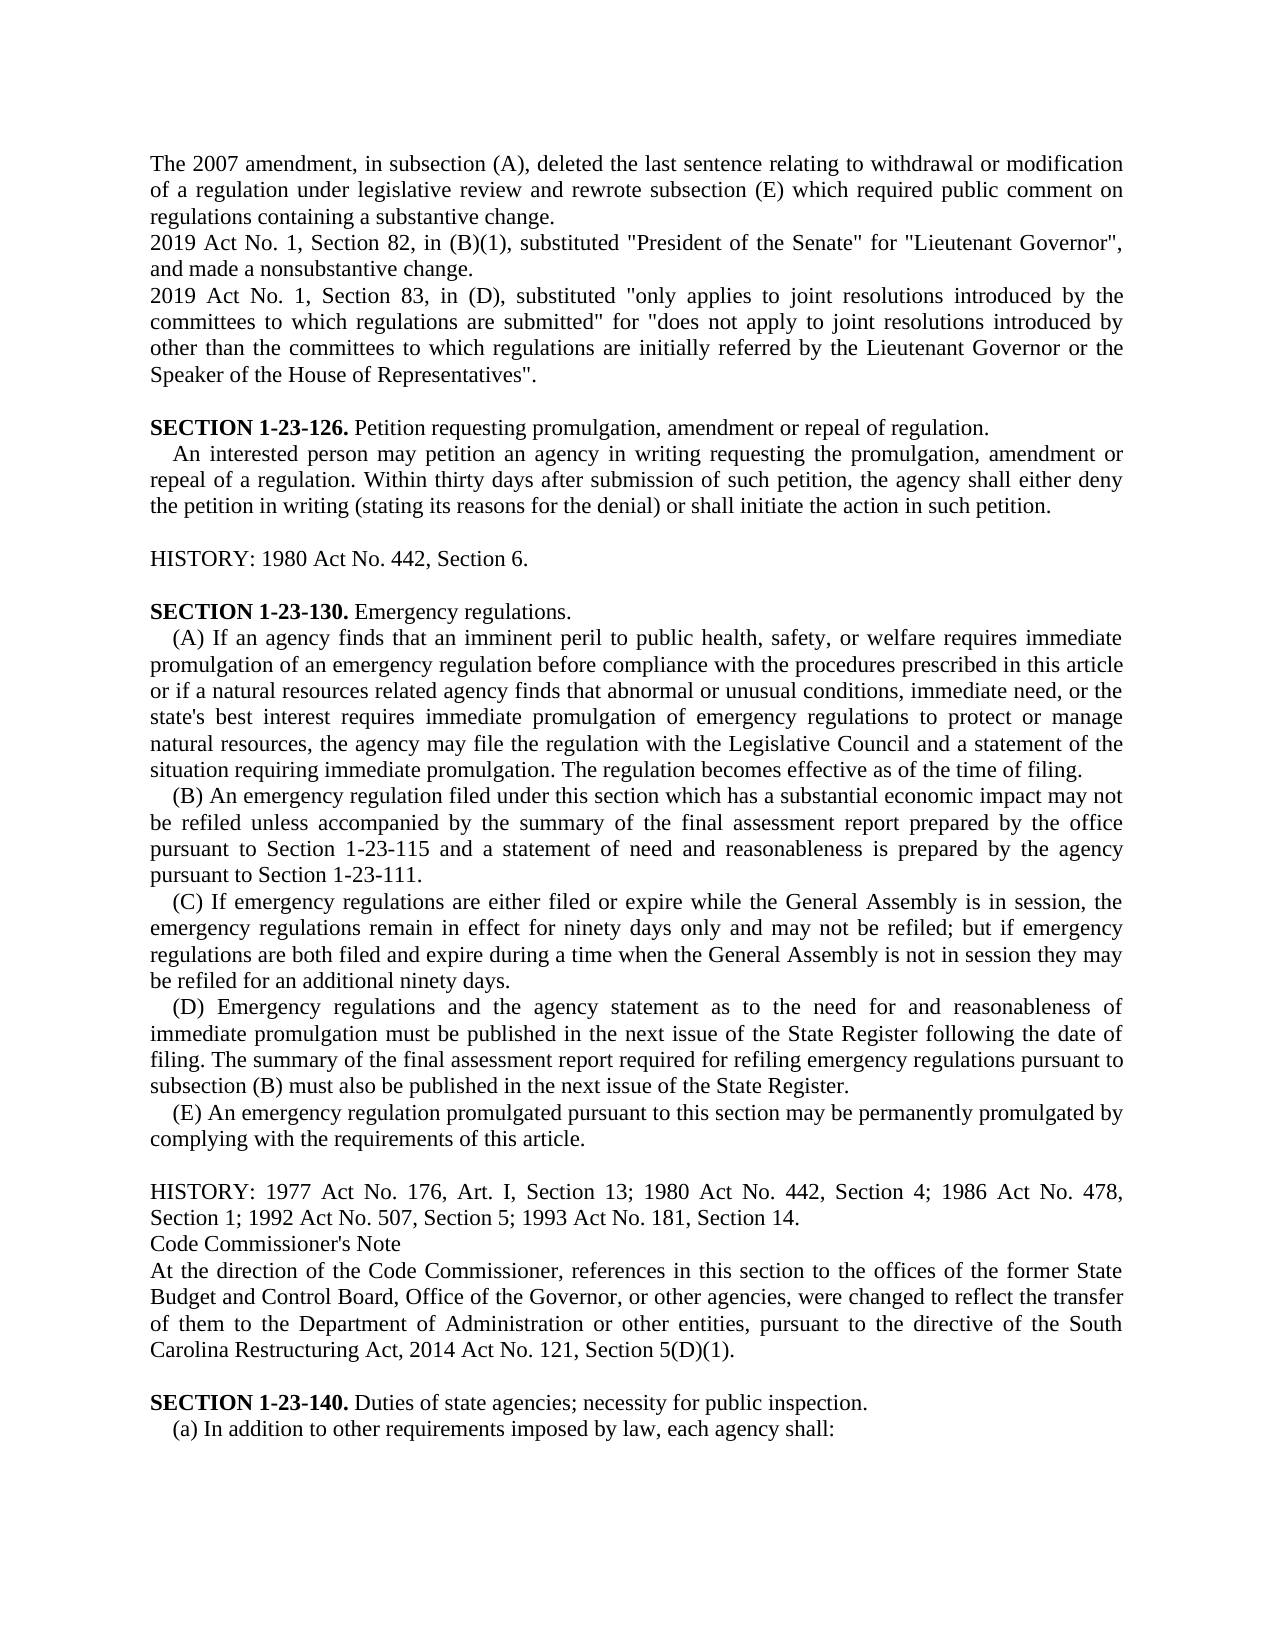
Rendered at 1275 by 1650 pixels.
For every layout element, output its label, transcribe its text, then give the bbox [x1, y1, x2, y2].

text SECTION 1-23-130. Emergency regulations. [150, 598, 1125, 624]
text An interested person may petition an agency in writing requesting the promulgation, amendment or repeal of a regulation. Within thirty days after submission of such petition, the agency shall either deny the petition in writing (stating its reasons for the denial) or shall initiate the action in such petition. [150, 440, 1125, 519]
text Code Commissioner's Note [150, 1231, 1125, 1257]
text (a) In addition to other requirements imposed by law, each agency shall: [150, 1415, 1125, 1441]
text HISTORY: 1977 Act No. 176, Art. I, Section 13; 1980 Act No. 442, Section 4; 1986 Act No. 478, Section 1; 1992 Act No. 507, Section 5; 1993 Act No. 181, Section 14. [150, 1178, 1125, 1231]
text (B) An emergency regulation filed under this section which has a substantial economic impact may not be refiled unless accompanied by the summary of the final assessment report prepared by the office pursuant to Section 1-23-115 and a statement of need and reasonableness is prepared by the agency pursuant to Section 1-23-111. [150, 782, 1125, 888]
text At the direction of the Code Commissioner, references in this section to the offices of the former State Budget and Control Board, Office of the Governor, or other agencies, were changed to reflect the transfer of them to the Department of Administration or other entities, pursuant to the directive of the South Carolina Restructuring Act, 2014 Act No. 121, Section 5(D)(1). [150, 1257, 1125, 1362]
text 2019 Act No. 1, Section 83, in (D), substituted "only applies to joint resolutions introduced by the committees to which regulations are submitted" for "does not apply to joint resolutions introduced by other than the committees to which regulations are initially referred by the Lieutenant Governor or the Speaker of the House of Representatives". [150, 282, 1125, 387]
text (D) Emergency regulations and the agency statement as to the need for and reasonableness of immediate promulgation must be published in the next issue of the State Register following the date of filing. The summary of the final assessment report required for refiling emergency regulations pursuant to subsection (B) must also be published in the next issue of the State Register. [150, 993, 1125, 1099]
text 2019 Act No. 1, Section 82, in (B)(1), substituted "President of the Senate" for "Lieutenant Governor", and made a nonsubstantive change. [150, 229, 1125, 282]
text HISTORY: 1980 Act No. 442, Section 6. [150, 545, 1125, 572]
text SECTION 1-23-126. Petition requesting promulgation, amendment or repeal of regulation. [150, 413, 1125, 440]
text (A) If an agency finds that an imminent peril to public health, safety, or welfare requires immediate promulgation of an emergency regulation before compliance with the procedures prescribed in this article or if a natural resources related agency finds that abnormal or unusual conditions, immediate need, or the state's best interest requires immediate promulgation of emergency regulations to protect or manage natural resources, the agency may file the regulation with the Legislative Council and a statement of the situation requiring immediate promulgation. The regulation becomes effective as of the time of filing. [150, 624, 1125, 782]
text (E) An emergency regulation promulgated pursuant to this section may be permanently promulgated by complying with the requirements of this article. [150, 1099, 1125, 1151]
text The 2007 amendment, in subsection (A), deleted the last sentence relating to withdrawal or modification of a regulation under legislative review and rewrote subsection (E) which required public comment on regulations containing a substantive change. [150, 150, 1125, 229]
text (C) If emergency regulations are either filed or expire while the General Assembly is in session, the emergency regulations remain in effect for ninety days only and may not be refiled; but if emergency regulations are both filed and expire during a time when the General Assembly is not in session they may be refiled for an additional ninety days. [150, 888, 1125, 993]
text SECTION 1-23-140. Duties of state agencies; necessity for public inspection. [150, 1389, 1125, 1415]
